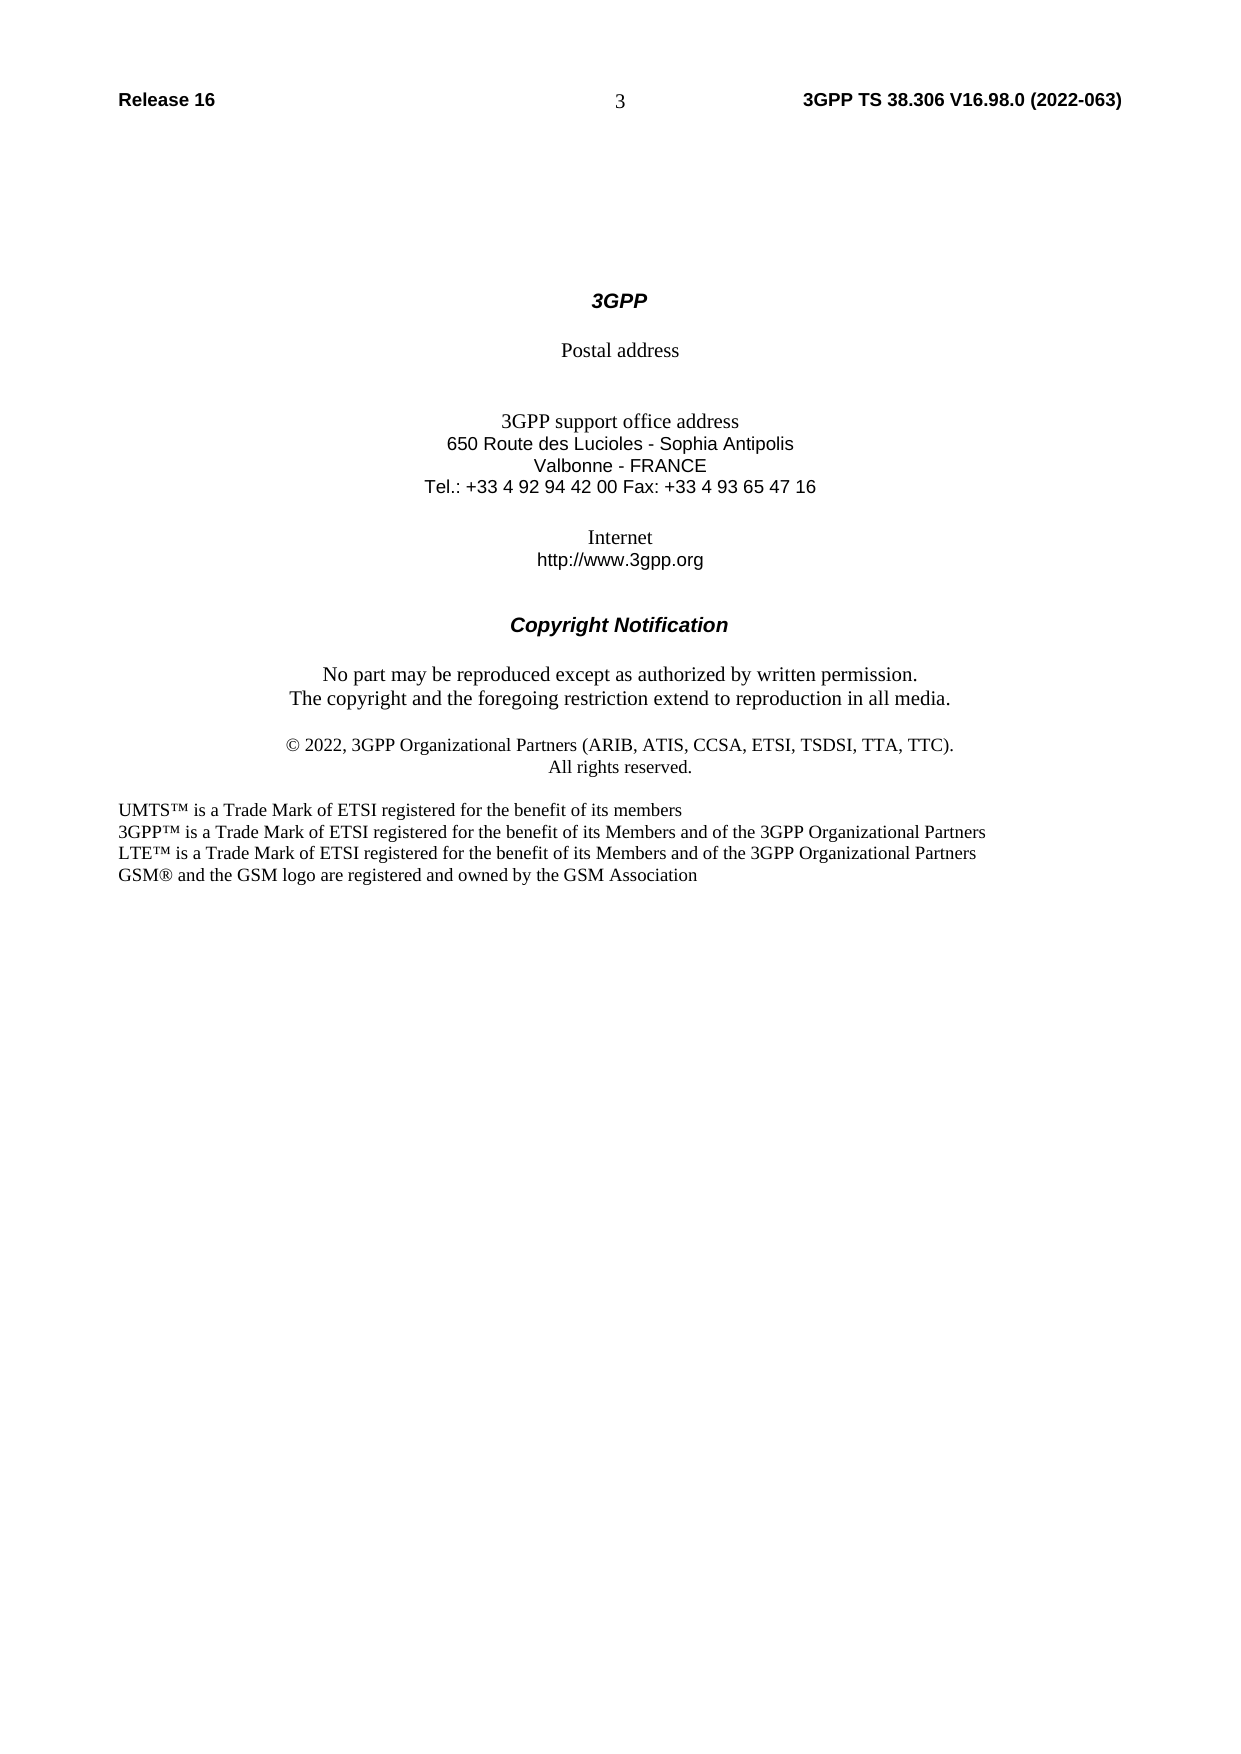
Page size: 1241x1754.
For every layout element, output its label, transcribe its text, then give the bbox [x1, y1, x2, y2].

text GSM® and the GSM logo are registered and owned by the GSM Association [118, 864, 1122, 885]
text 3GPP™ is a Trade Mark of ETSI registered for the benefit of its Members and of the 3GPP Organizational Partners LTE™ is a Trade Mark of ETSI registered for the benefit of its Members and of the 3GPP Organizational Partners [118, 821, 1122, 864]
text Postal address [413, 338, 827, 362]
text © 2022, 3GPP Organizational Partners (ARIB, ATIS, CCSA, ETSI, TSDSI, TTA, TTC). [118, 734, 1122, 756]
text Valbonne - FRANCE [413, 454, 827, 476]
text Copyright Notification [118, 613, 1122, 637]
text 650 Route des Lucioles - Sophia Antipolis [413, 433, 827, 454]
text http://www.3gpp.org [413, 549, 827, 570]
text All rights reserved. [118, 756, 1122, 777]
text 3GPP [413, 289, 827, 313]
text 3GPP support office address [413, 409, 827, 433]
text UMTS™ is a Trade Mark of ETSI registered for the benefit of its members [118, 799, 1122, 821]
text Internet [413, 525, 827, 549]
text No part may be reproduced except as authorized by written permission. The copyright and the foregoing restriction extend to reproduction in all media. [118, 662, 1122, 710]
text Tel.: +33 4 92 94 42 00 Fax: +33 4 93 65 47 16 [413, 476, 827, 498]
